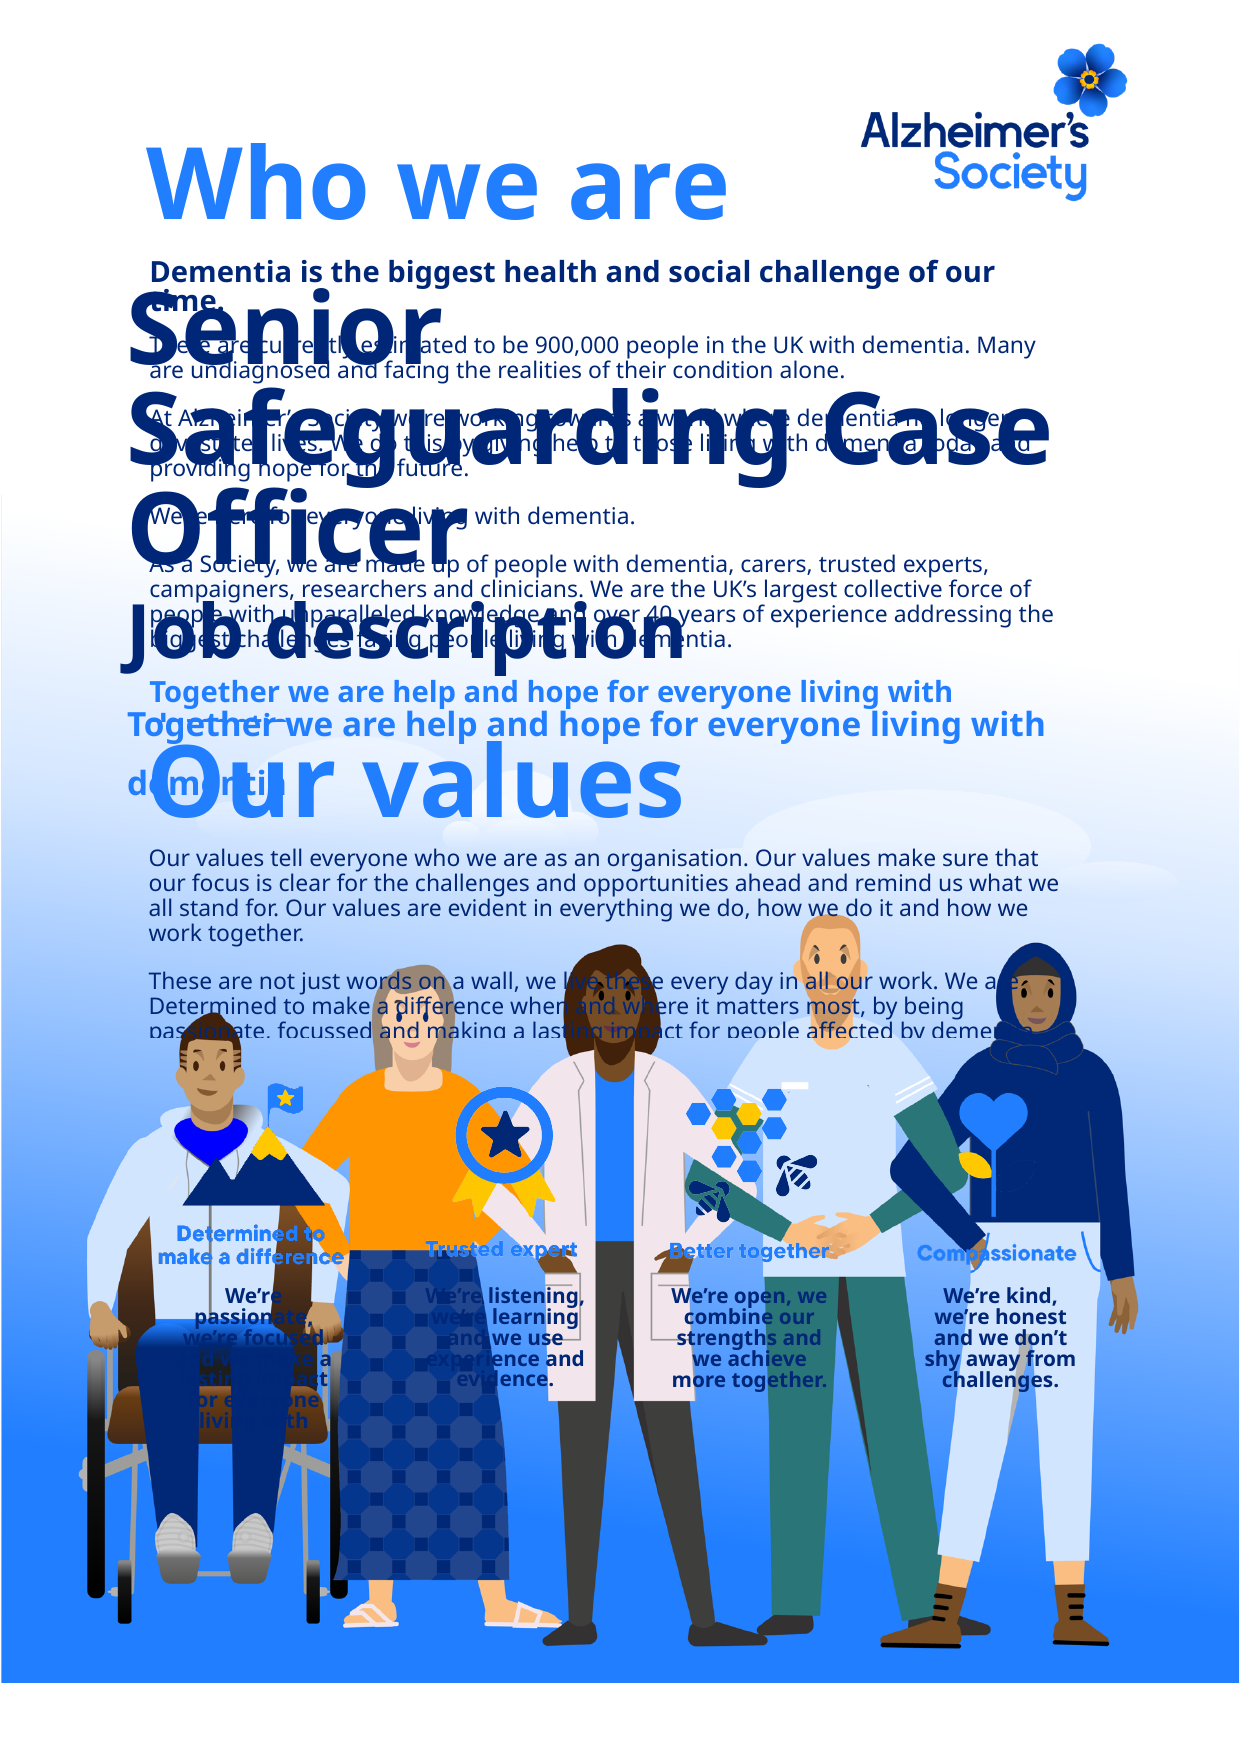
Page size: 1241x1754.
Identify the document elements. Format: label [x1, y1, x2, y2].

picture [825, 8, 1162, 236]
picture [439, 798, 457, 807]
picture [172, 798, 200, 805]
picture [248, 798, 267, 806]
picture [533, 798, 552, 806]
picture [0, 798, 1238, 1379]
